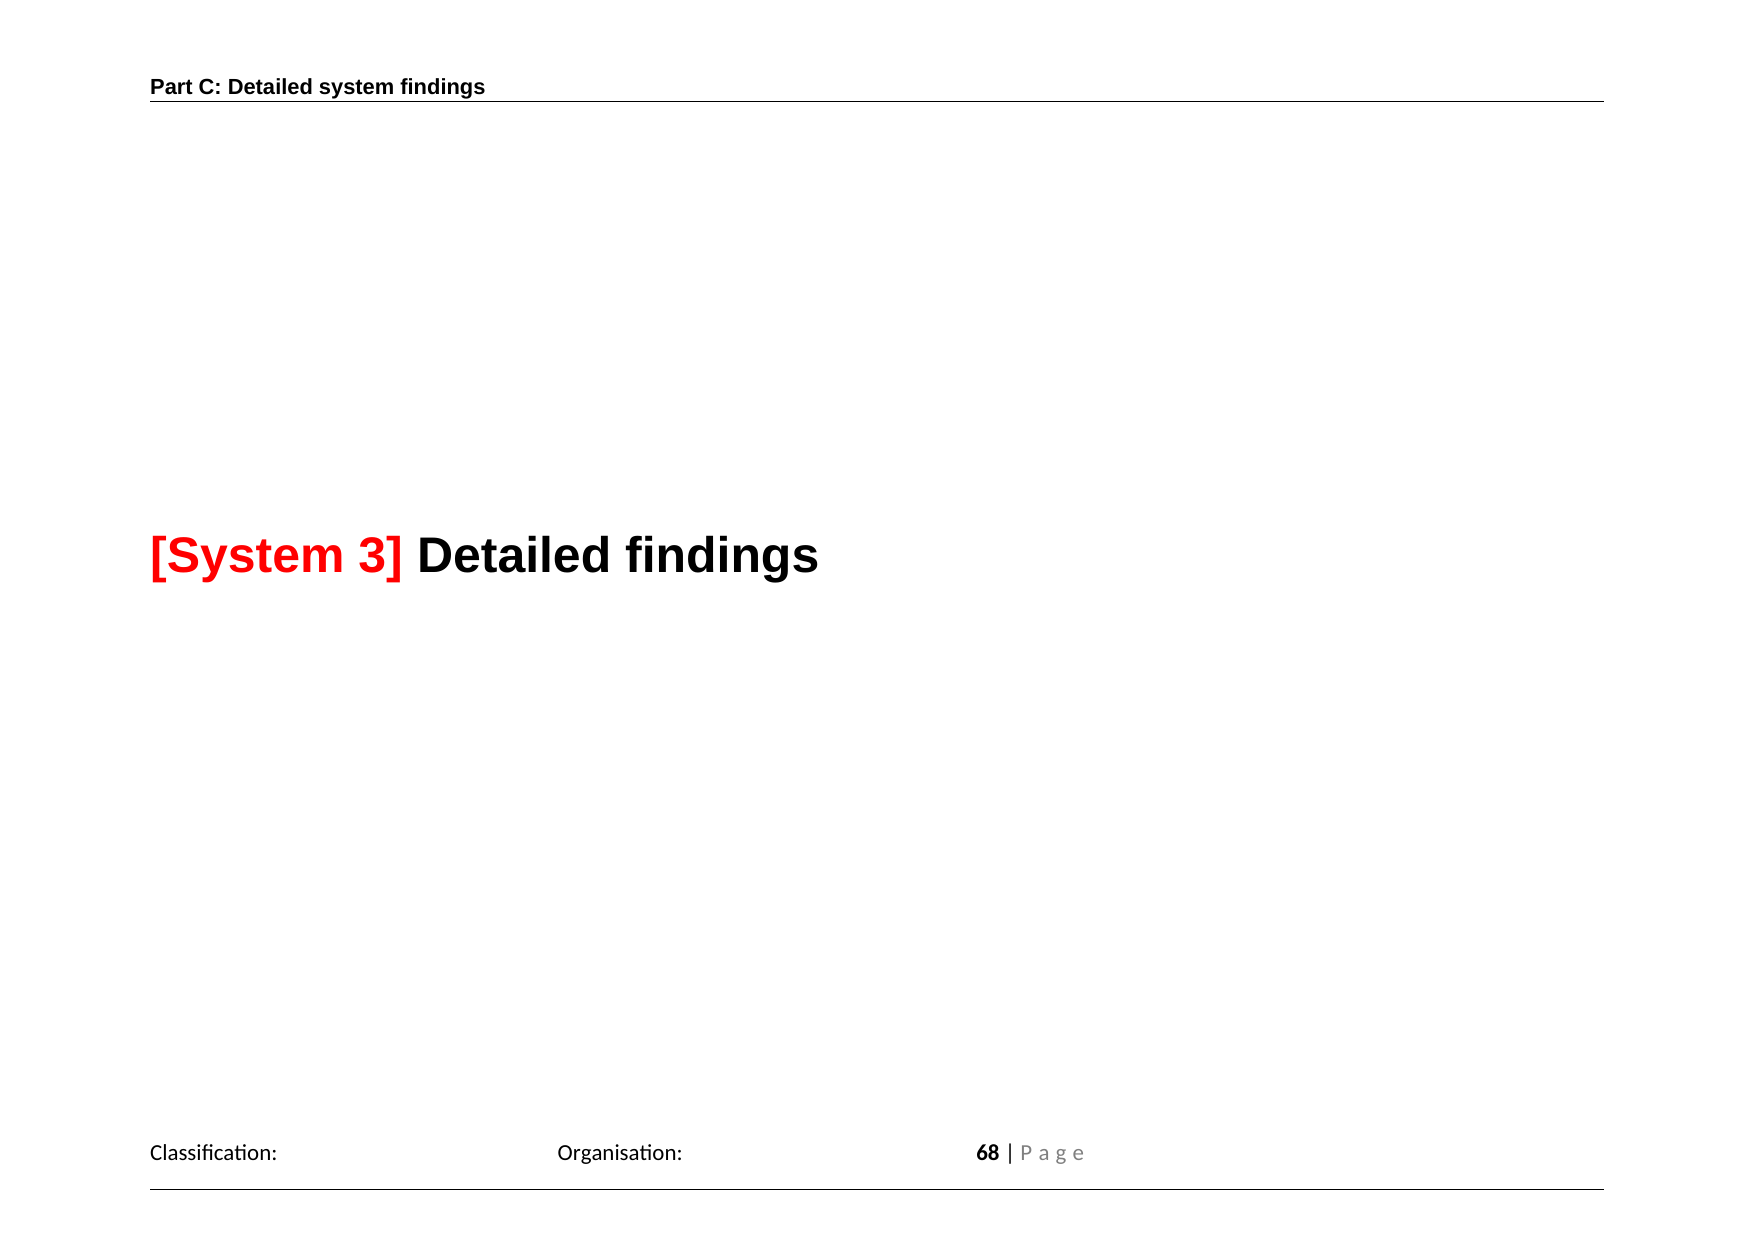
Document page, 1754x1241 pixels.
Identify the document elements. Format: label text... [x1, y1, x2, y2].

subtitle [System 3] Detailed findings [150, 526, 1604, 583]
